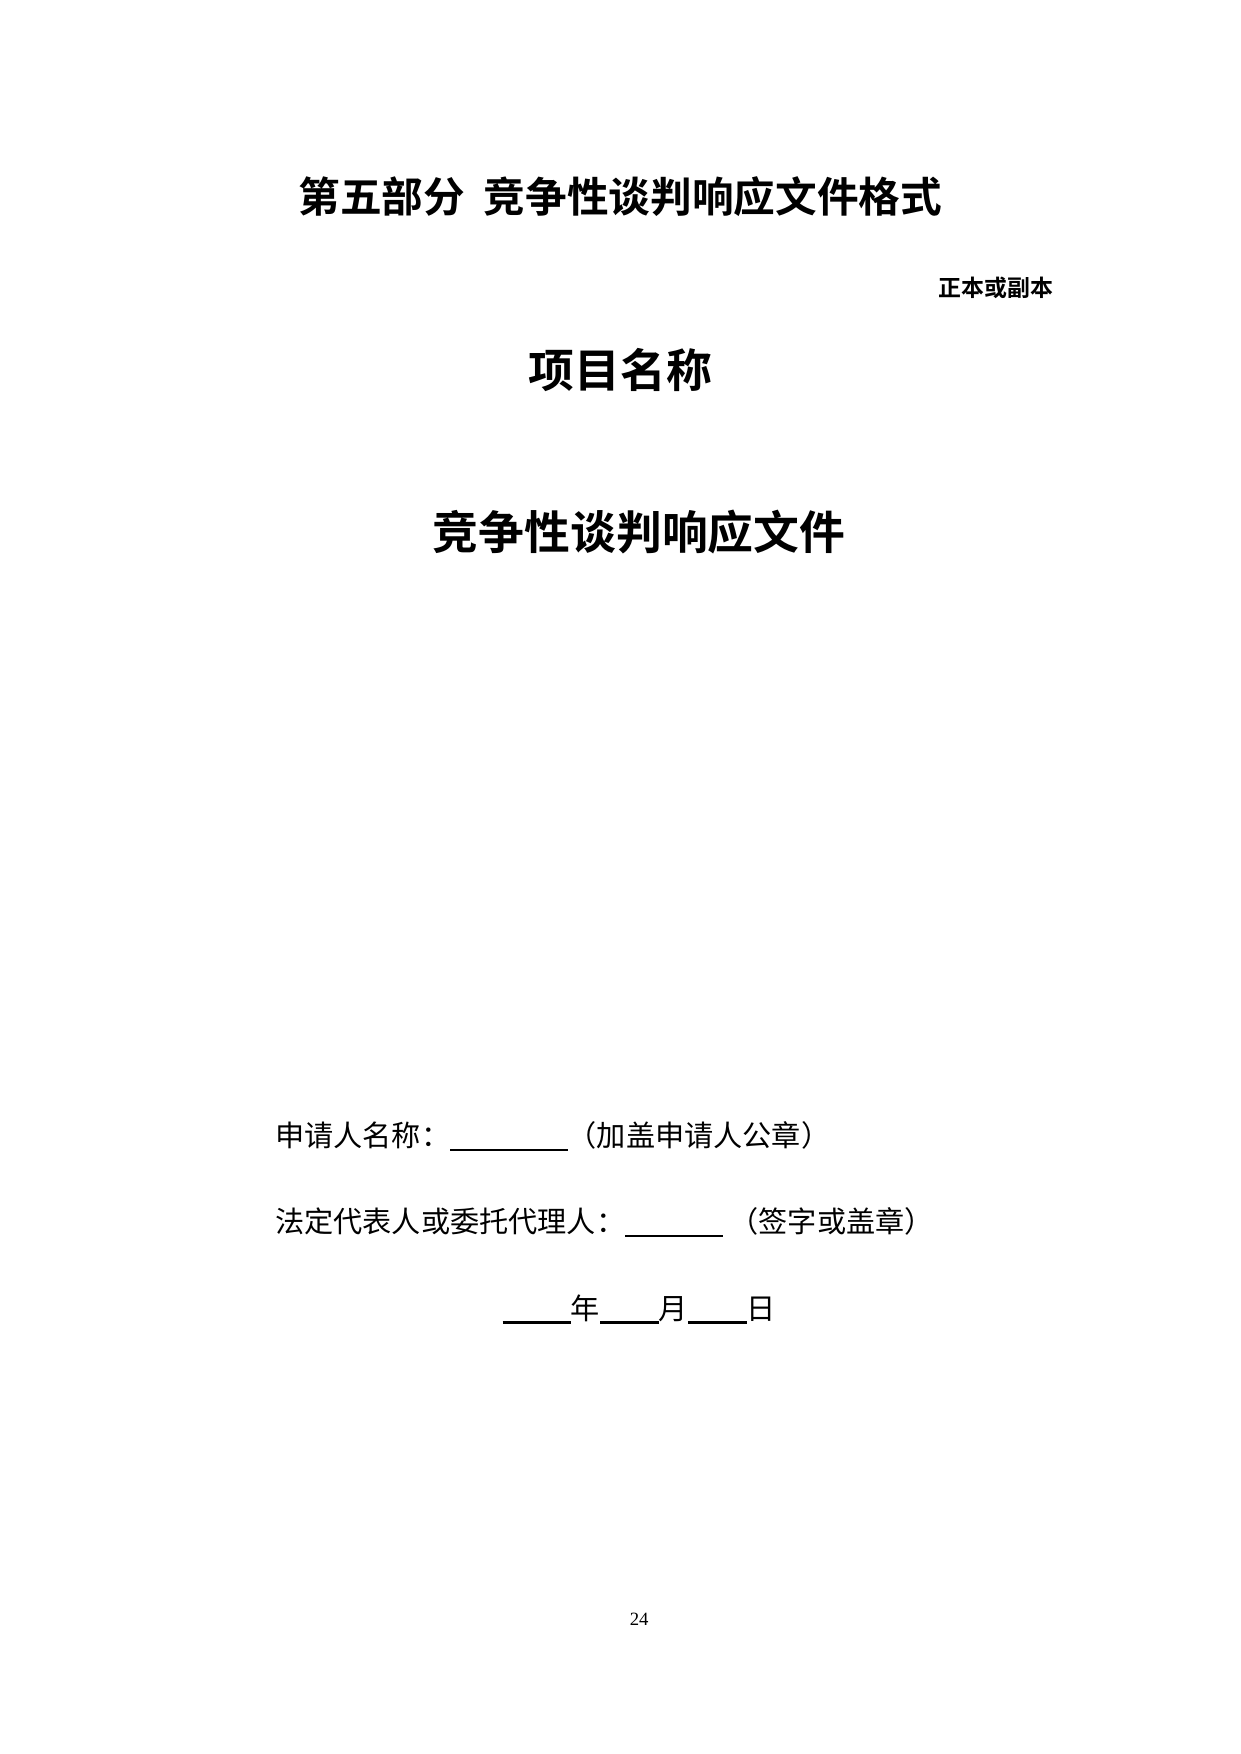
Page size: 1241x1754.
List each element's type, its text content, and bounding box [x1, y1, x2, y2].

text 项目名称 [187, 319, 1053, 416]
text 竞争性谈判响应文件 [187, 481, 1053, 579]
text 第五部分 竞争性谈判响应文件格式 [187, 162, 1053, 227]
text 年 月 日 [187, 1274, 1053, 1339]
text 法定代表人或委托代理人： （签字或盖章） [187, 1188, 1053, 1253]
text 申请人名称： （加盖申请人公章） [187, 1102, 1053, 1167]
text 正本或副本 [187, 254, 1053, 319]
